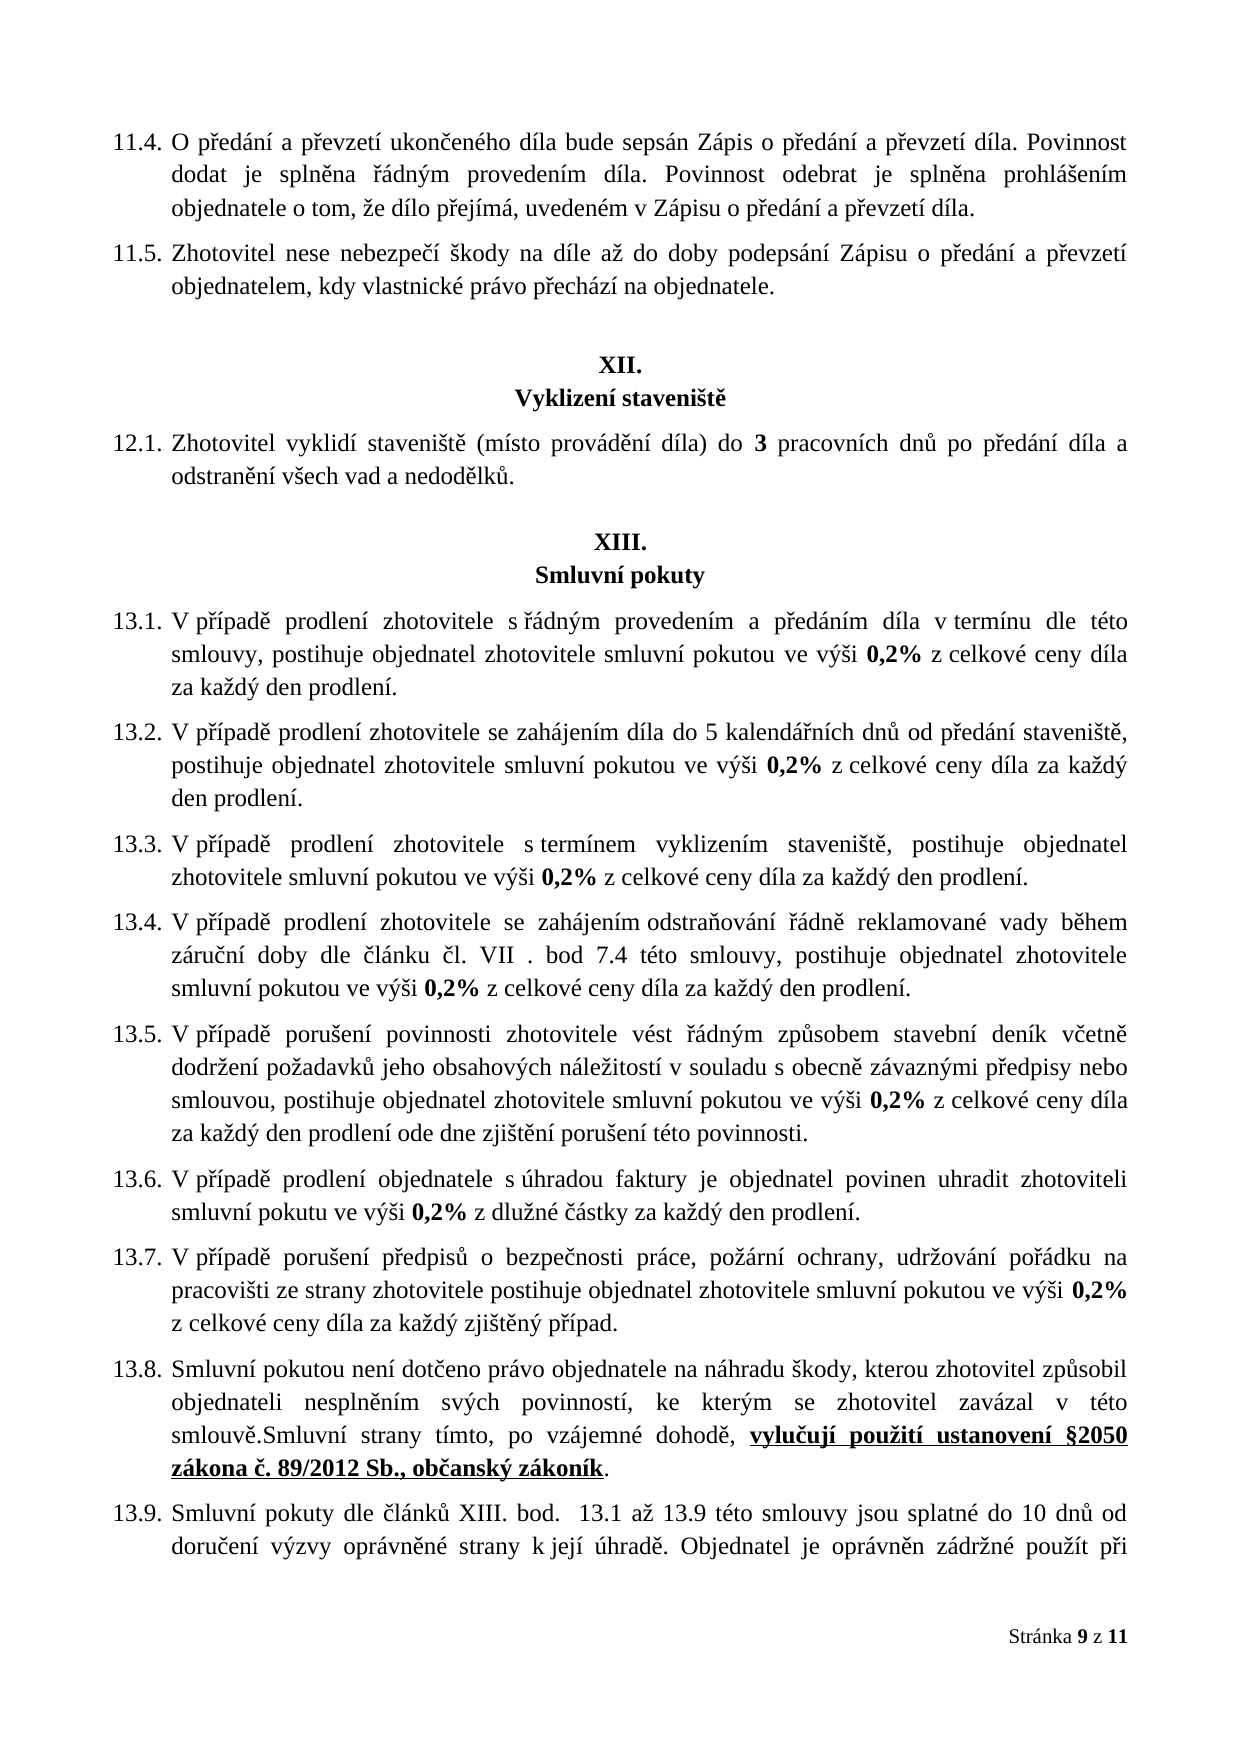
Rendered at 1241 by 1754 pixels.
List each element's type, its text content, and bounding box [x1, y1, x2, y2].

text XII. [112, 350, 1128, 378]
list V případě prodlení objednatele s úhradou faktury je objednatel povinen uhradit zhotoviteli smluvní pokutu ve výši 0,2% z dlužné částky za každý den prodlení. [112, 1164, 1128, 1225]
list V případě prodlení zhotovitele se zahájením díla do 5 kalendářních dnů od předání staveniště, postihuje objednatel zhotovitele smluvní pokutou ve výši 0,2% z celkové ceny díla za každý den prodlení. [112, 717, 1128, 812]
list V případě prodlení zhotovitele s řádným provedením a předáním díla v termínu dle této smlouvy, postihuje objednatel zhotovitele smluvní pokutou ve výši 0,2% z celkové ceny díla za každý den prodlení. [112, 606, 1128, 701]
list Smluvní pokuty [112, 560, 1128, 589]
text Vyklizení staveniště [112, 383, 1128, 411]
list Zhotovitel nese nebezpečí škody na díle až do doby podepsání Zápisu o předání a převzetí objednatelem, kdy vlastnické právo přechází na objednatele. [112, 238, 1128, 300]
list V případě porušení předpisů o bezpečnosti práce, požární ochrany, udržování pořádku na pracovišti ze strany zhotovitele postihuje objednatel zhotovitele smluvní pokutou ve výši 0,2% z celkové ceny díla za každý zjištěný případ. [112, 1242, 1128, 1337]
list V případě prodlení zhotovitele se zahájením odstraňování řádně reklamované vady během záruční doby dle článku čl. VII . bod 7.4 této smlouvy, postihuje objednatel zhotovitele smluvní pokutou ve výši 0,2% z celkové ceny díla za každý den prodlení. [112, 907, 1128, 1002]
list V případě porušení povinnosti zhotovitele vést řádným způsobem stavební deník včetně dodržení požadavků jeho obsahových náležitostí v souladu s obecně závaznými předpisy nebo smlouvou, postihuje objednatel zhotovitele smluvní pokutou ve výši 0,2% z celkové ceny díla za každý den prodlení ode dne zjištění porušení této povinnosti. [112, 1019, 1128, 1147]
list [112, 1498, 1128, 1560]
list O předání a převzetí ukončeného díla bude sepsán Zápis o předání a převzetí díla. Povinnost dodat je splněna řádným provedením díla. Povinnost odebrat je splněna prohlášením objednatele o tom, že dílo přejímá, uvedeném v Zápisu o předání a převzetí díla. [112, 127, 1128, 221]
list Smluvní pokutou není dotčeno právo objednatele na náhradu škody, kterou zhotovitel způsobil objednateli nesplněním svých povinností, ke kterým se zhotovitel zavázal v této smlouvě.Smluvní strany tímto, po vzájemné dohodě, vylučují použití ustanovení §2050 zákona č. 89/2012 Sb., občanský zákoník. [112, 1354, 1128, 1482]
text XIII. [112, 527, 1128, 556]
list V případě prodlení zhotovitele s termínem vyklizením staveniště, postihuje objednatel zhotovitele smluvní pokutou ve výši 0,2% z celkové ceny díla za každý den prodlení. [112, 829, 1128, 891]
list Zhotovitel vyklidí staveniště (místo provádění díla) do 3 pracovních dnů po předání díla a odstranění všech vad a nedodělků. [112, 428, 1128, 490]
